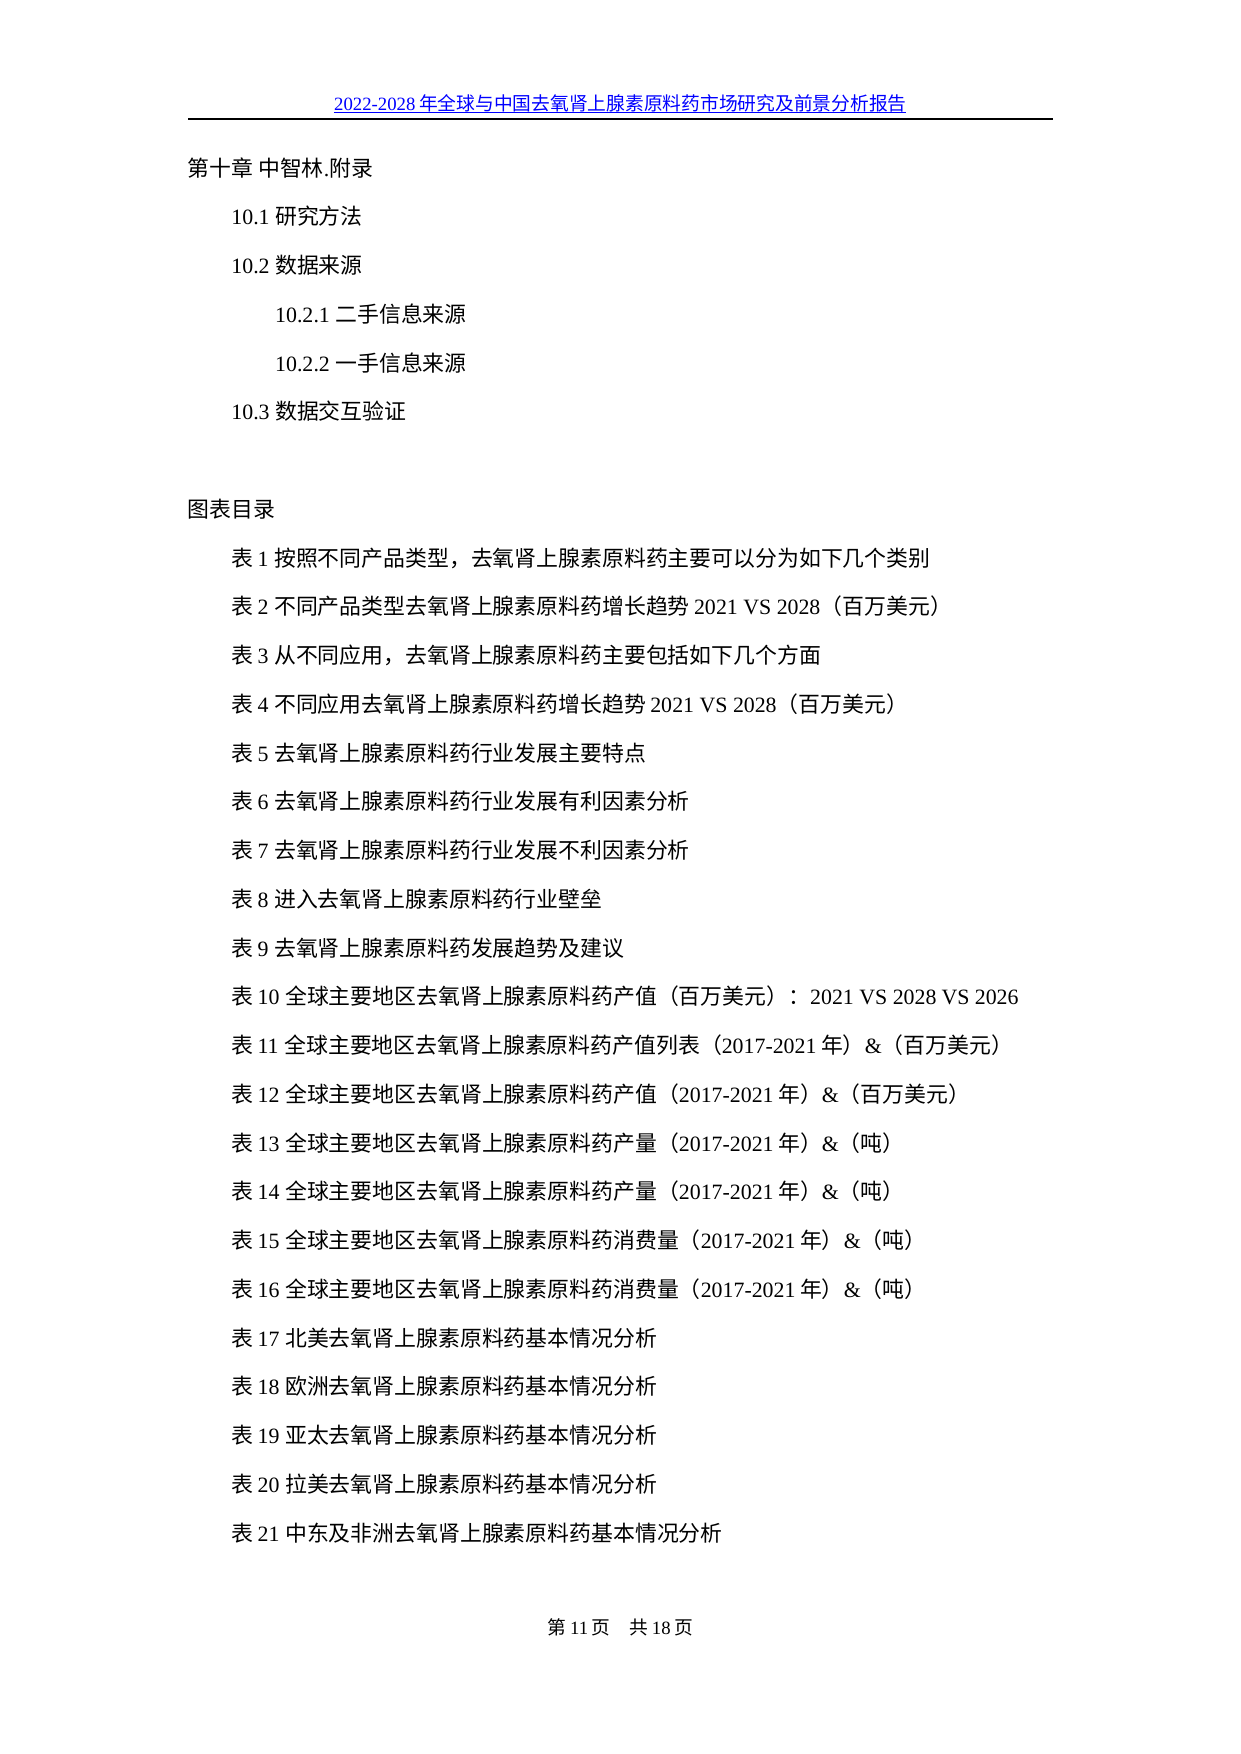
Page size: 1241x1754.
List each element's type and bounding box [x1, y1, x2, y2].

text [187, 150, 1053, 1548]
